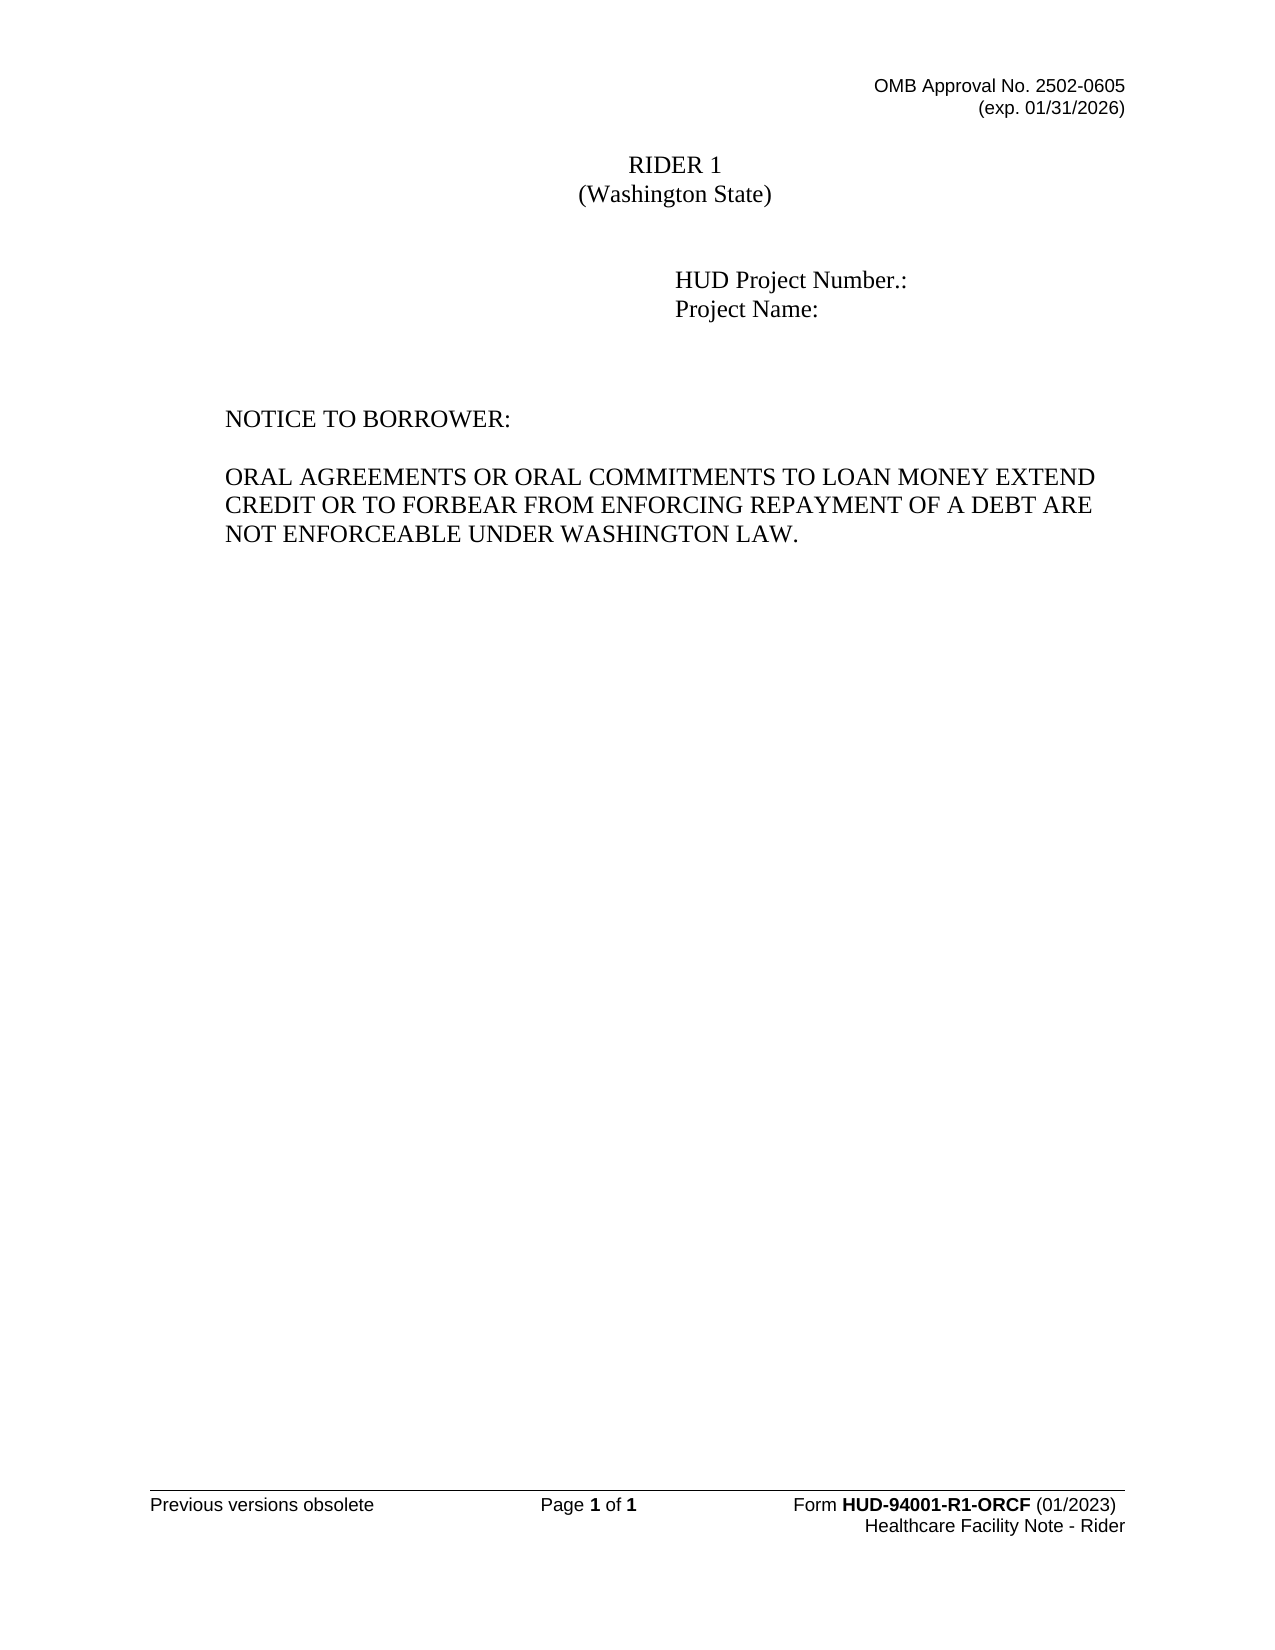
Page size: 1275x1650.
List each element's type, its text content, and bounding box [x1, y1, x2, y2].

text ORAL AGREEMENTS OR ORAL COMMITMENTS TO LOAN MONEY EXTEND CREDIT OR TO FORBEAR FROM ENFORCING REPAYMENT OF A DEBT ARE NOT ENFORCEABLE UNDER WASHINGTON LAW. [225, 462, 1125, 548]
text RIDER 1 (Washington State) [225, 150, 1125, 207]
text HUD Project Number.: Project Name: [600, 265, 1125, 322]
text NOTICE TO BORROWER: [225, 404, 1125, 433]
